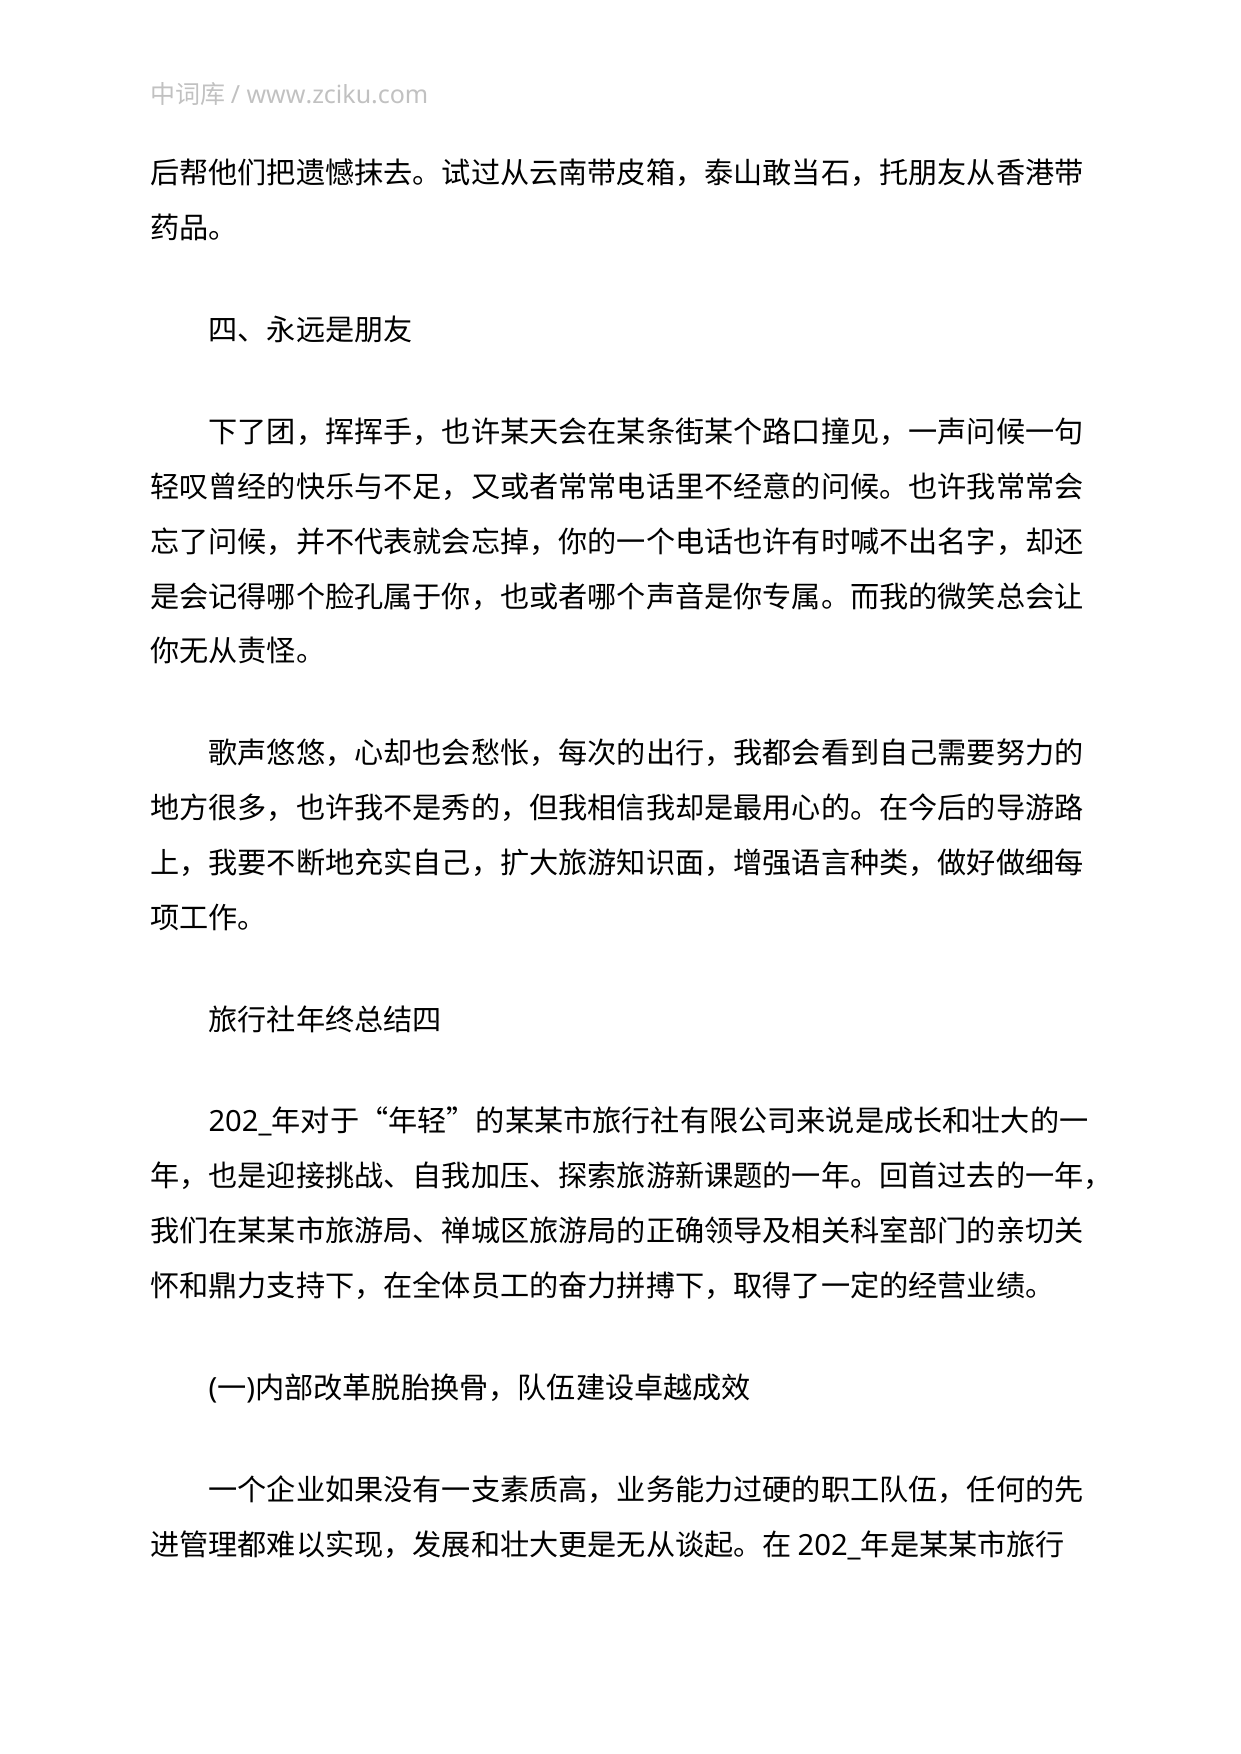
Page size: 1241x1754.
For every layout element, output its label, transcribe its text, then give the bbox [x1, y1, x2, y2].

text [150, 150, 1090, 247]
text (一)内部改革脱胎换骨，队伍建设卓越成效 [150, 1364, 1090, 1407]
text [150, 1467, 1090, 1564]
text 202_年对于“年轻”的某某市旅行社有限公司来说是成长和壮大的一年，也是迎接挑战、自我加压、探索旅游新课题的一年。回首过去的一年，我们在某某市旅游局、禅城区旅游局的正确领导及相关科室部门的亲切关怀和鼎力支持下，在全体员工的奋力拼搏下，取得了一定的经营业绩。 [150, 1098, 1090, 1305]
text 四、永远是朋友 [150, 307, 1090, 349]
text 下了团，挥挥手，也许某天会在某条街某个路口撞见，一声问候一句轻叹曾经的快乐与不足，又或者常常电话里不经意的问候。也许我常常会忘了问候，并不代表就会忘掉，你的一个电话也许有时喊不出名字，却还是会记得哪个脸孔属于你，也或者哪个声音是你专属。而我的微笑总会让你无从责怪。 [150, 408, 1090, 670]
text 歌声悠悠，心却也会愁怅，每次的出行，我都会看到自己需要努力的地方很多，也许我不是秀的，但我相信我却是最用心的。在今后的导游路上，我要不断地充实自己，扩大旅游知识面，增强语言种类，做好做细每项工作。 [150, 730, 1090, 937]
text 旅行社年终总结四 [150, 996, 1090, 1038]
